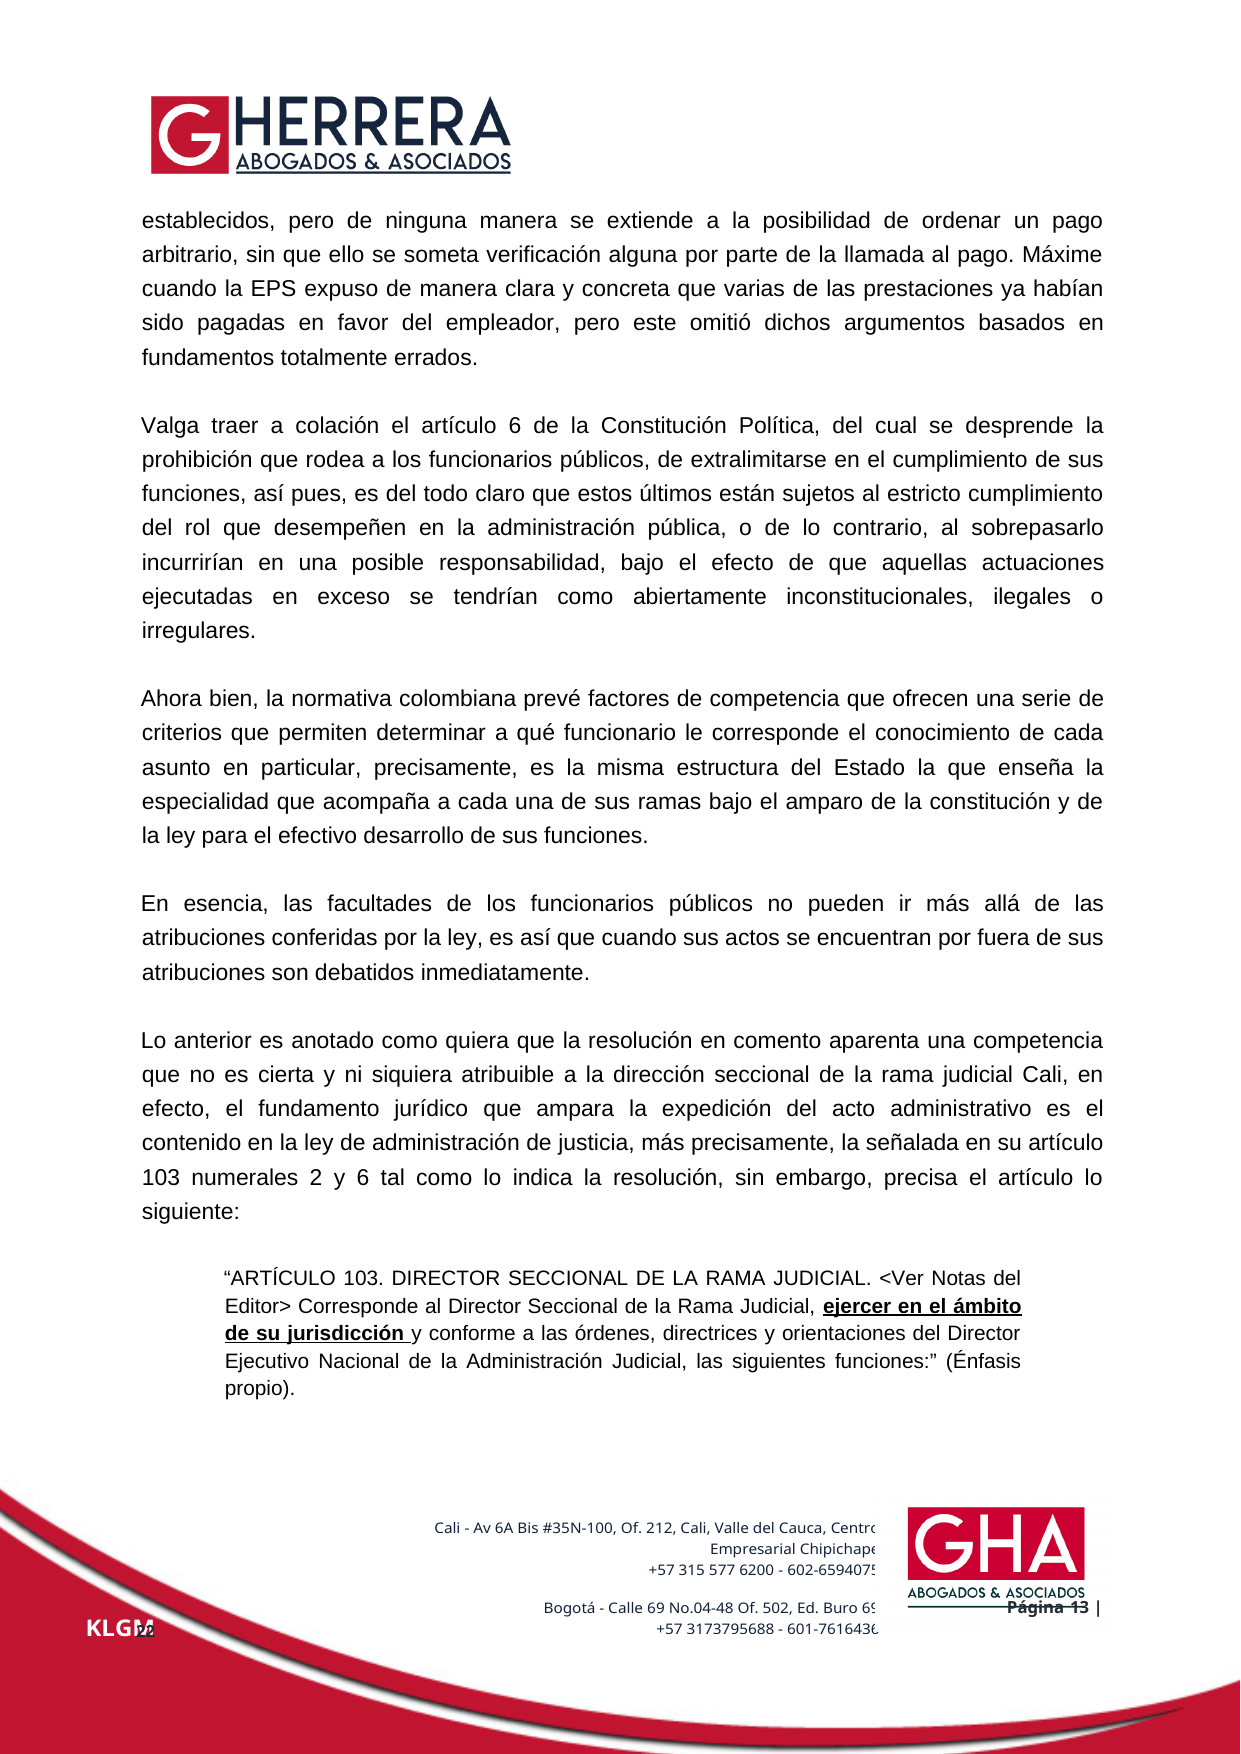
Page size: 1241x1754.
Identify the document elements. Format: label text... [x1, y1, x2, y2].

picture [0, 1467, 1241, 1754]
text Valga traer a colación el artículo 6 de la Constitución Política, del cual se desprende la prohibición que rodea a los funcionarios públicos, de extralimitarse en el cumplimiento de sus funciones, así pues, es del todo claro que estos últimos están sujetos al estricto cumplimiento del rol que desempeñen en la administración pública, o de lo contrario, al sobrepasarlo incurrirían en una posible responsabilidad, bajo el efecto de que aquellas actuaciones ejecutadas en exceso se tendrían como abiertamente inconstitucionales, ilegales o irregulares. [141, 412, 1104, 643]
picture [132, 75, 529, 195]
text Ahora bien, la normativa colombiana prevé factores de competencia que ofrecen una serie de criterios que permiten determinar a qué funcionario le corresponde el conocimiento de cada asunto en particular, precisamente, es la misma estructura del Estado la que enseña la especialidad que acompaña a cada una de sus ramas bajo el amparo de la constitución y de la ley para el efectivo desarrollo de sus funciones. [141, 685, 1104, 848]
text Lo anterior es anotado como quiera que la resolución en comento aparenta una competencia que no es cierta y ni siquiera atribuible a la dirección seccional de la rama judicial Cali, en efecto, el fundamento jurídico que ampara la expedición del acto administrativo es el contenido en la ley de administración de justicia, más precisamente, la señalada en su artículo 103 numerales 2 y 6 tal como lo indica la resolución, sin embargo, precisa el artículo lo siguiente: [141, 1027, 1104, 1224]
text “ARTÍCULO 103. DIRECTOR SECCIONAL DE LA RAMA JUDICIAL. <Ver Notas del Editor> Corresponde al Director Seccional de la Rama Judicial, ejercer en el ámbito de su jurisdicción y conforme a las órdenes, directrices y orientaciones del Director Ejecutivo Nacional de la Administración Judicial, las siguientes funciones:” (Énfasis propio). [223, 1266, 1022, 1400]
text En esencia, las facultades de los funcionarios públicos no pueden ir más allá de las atribuciones conferidas por la ley, es así que cuando sus actos se encuentran por fuera de sus atribuciones son debatidos inmediatamente. [141, 890, 1104, 985]
